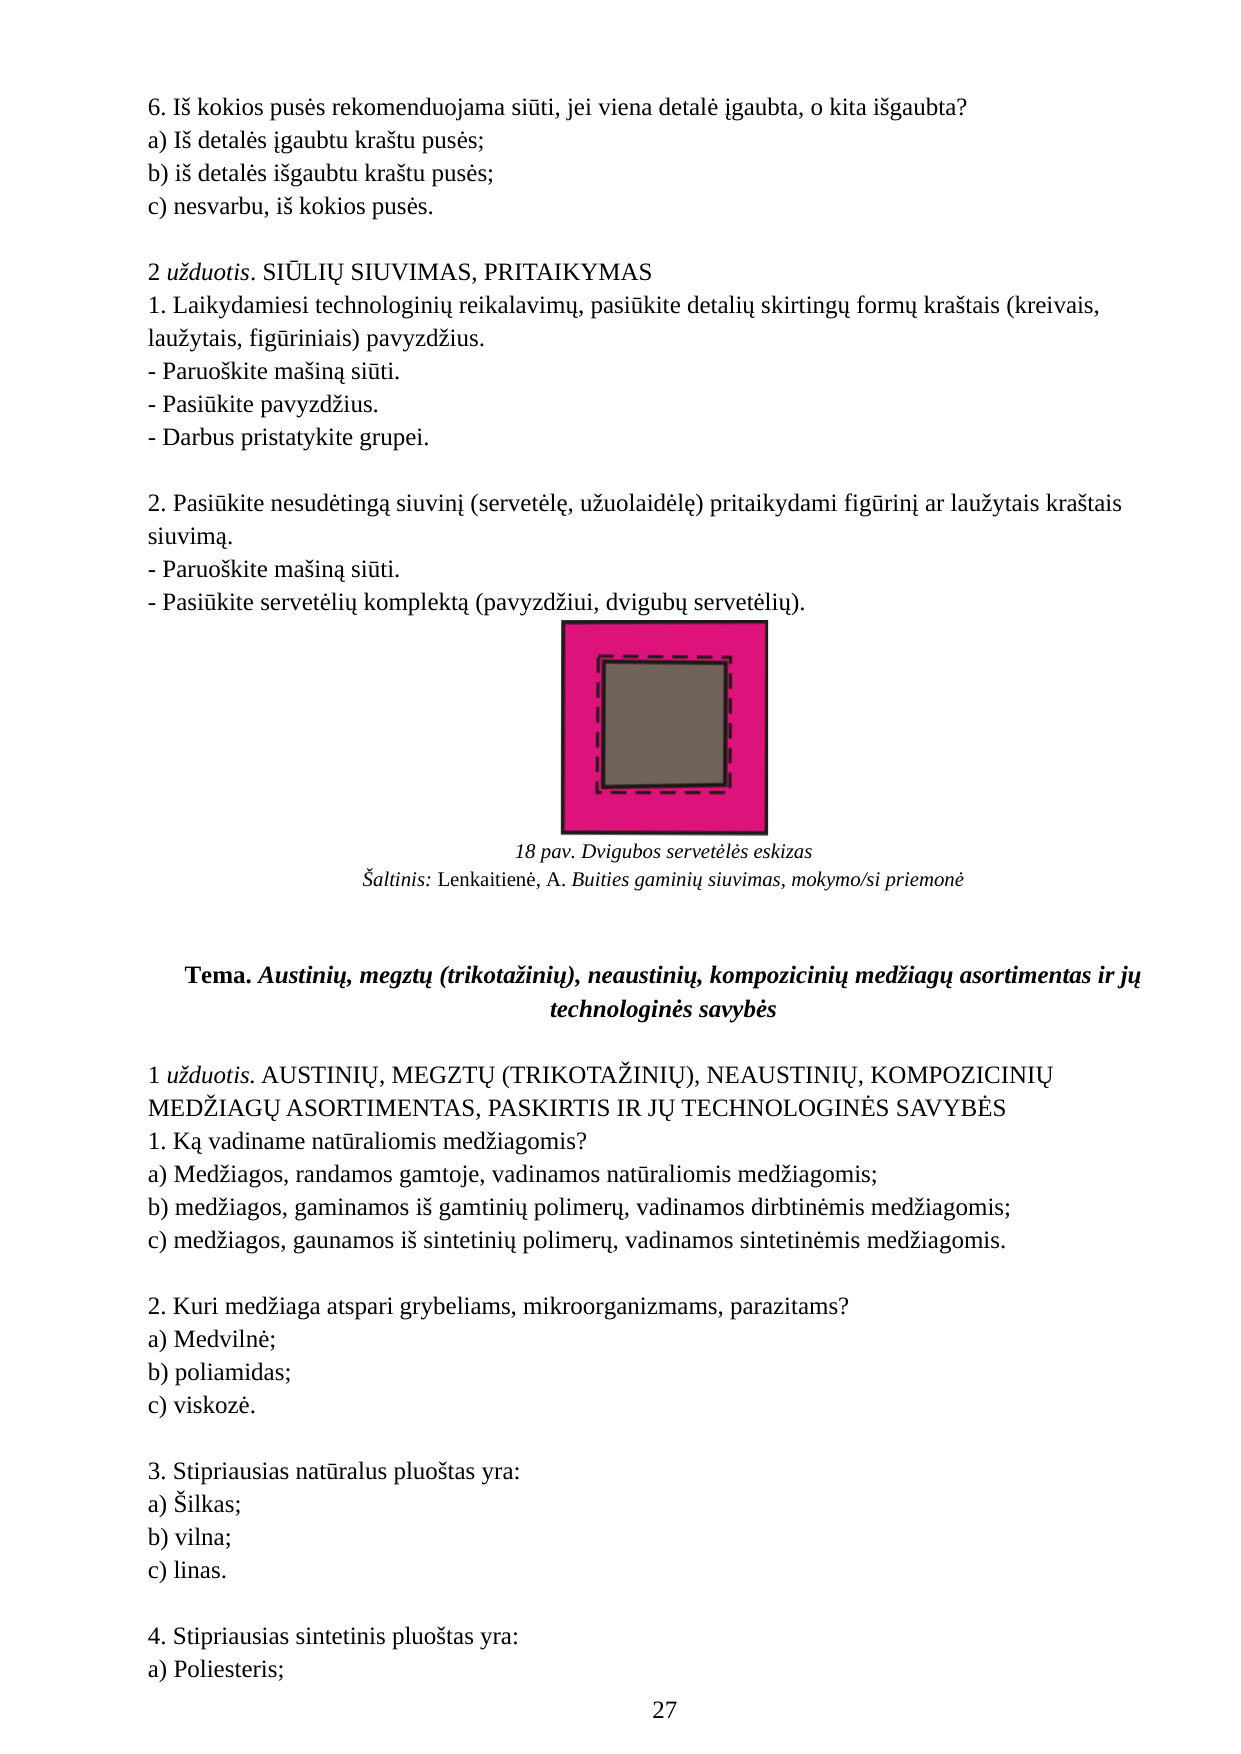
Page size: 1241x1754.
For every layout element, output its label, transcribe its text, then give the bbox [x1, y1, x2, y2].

text 2. Kuri medžiaga atspari grybeliams, mikroorganizmams, parazitams? [148, 1291, 1181, 1319]
text c) medžiagos, gaunamos iš sintetinių polimerų, vadinamos sintetinėmis medžiagomis. [148, 1225, 1181, 1253]
picture [560, 620, 769, 836]
text - Paruoškite mašiną siūti. [148, 554, 1181, 583]
text 2. Pasiūkite nesudėtingą siuvinį (servetėlę, užuolaidėlę) pritaikydami figūrinį ar laužytais kraštais siuvimą. [148, 488, 1181, 550]
text a) Medžiagos, randamos gamtoje, vadinamos natūraliomis medžiagomis; [148, 1159, 1181, 1187]
text b) vilna; [148, 1522, 1181, 1551]
text Šaltinis: Lenkaitienė, A. Buities gaminių siuvimas, mokymo/si priemonė [148, 867, 1181, 891]
text 1 užduotis. AUSTINIŲ, MEGZTŲ (TRIKOTAŽINIŲ), NEAUSTINIŲ, KOMPOZICINIŲ MEDŽIAGŲ ASORTIMENTAS, PASKIRTIS IR JŲ TECHNOLOGINĖS SAVYBĖS [148, 1060, 1181, 1121]
text a) Iš detalės įgaubtu kraštu pusės; [148, 125, 1181, 154]
text b) medžiagos, gaminamos iš gamtinių polimerų, vadinamos dirbtinėmis medžiagomis; [148, 1192, 1181, 1221]
text 1. Ką vadiname natūraliomis medžiagomis? [148, 1126, 1181, 1154]
text 18 pav. Dvigubos servetėlės eskizas [148, 839, 1181, 863]
text b) poliamidas; [148, 1357, 1181, 1386]
text a) Medvilnė; [148, 1324, 1181, 1353]
text 1. Laikydamiesi technologinių reikalavimų, pasiūkite detalių skirtingų formų kraštais (kreivais, laužytais, figūriniais) pavyzdžius. [148, 290, 1181, 352]
text c) linas. [148, 1555, 1181, 1584]
text 6. Iš kokios pusės rekomenduojama siūti, jei viena detalė įgaubta, o kita išgaubta? [148, 92, 1181, 121]
text 4. Stipriausias sintetinis pluoštas yra: [148, 1621, 1181, 1650]
text - Paruoškite mašiną siūti. [148, 356, 1181, 385]
text a) Šilkas; [148, 1489, 1181, 1518]
text - Darbus pristatykite grupei. [148, 422, 1181, 451]
text Tema. Austinių, megztų (trikotažinių), neaustinių, kompozicinių medžiagų asortimentas ir jų technologinės savybės [148, 961, 1181, 1022]
text 3. Stipriausias natūralus pluoštas yra: [148, 1456, 1181, 1485]
text 2 užduotis. SIŪLIŲ SIUVIMAS, PRITAIKYMAS [148, 257, 1181, 286]
text c) nesvarbu, iš kokios pusės. [148, 191, 1181, 220]
text b) iš detalės išgaubtu kraštu pusės; [148, 158, 1181, 187]
text a) Poliesteris; [148, 1654, 1181, 1683]
text c) viskozė. [148, 1390, 1181, 1419]
text - Pasiūkite servetėlių komplektą (pavyzdžiui, dvigubų servetėlių). [148, 587, 1181, 616]
text - Pasiūkite pavyzdžius. [148, 389, 1181, 418]
